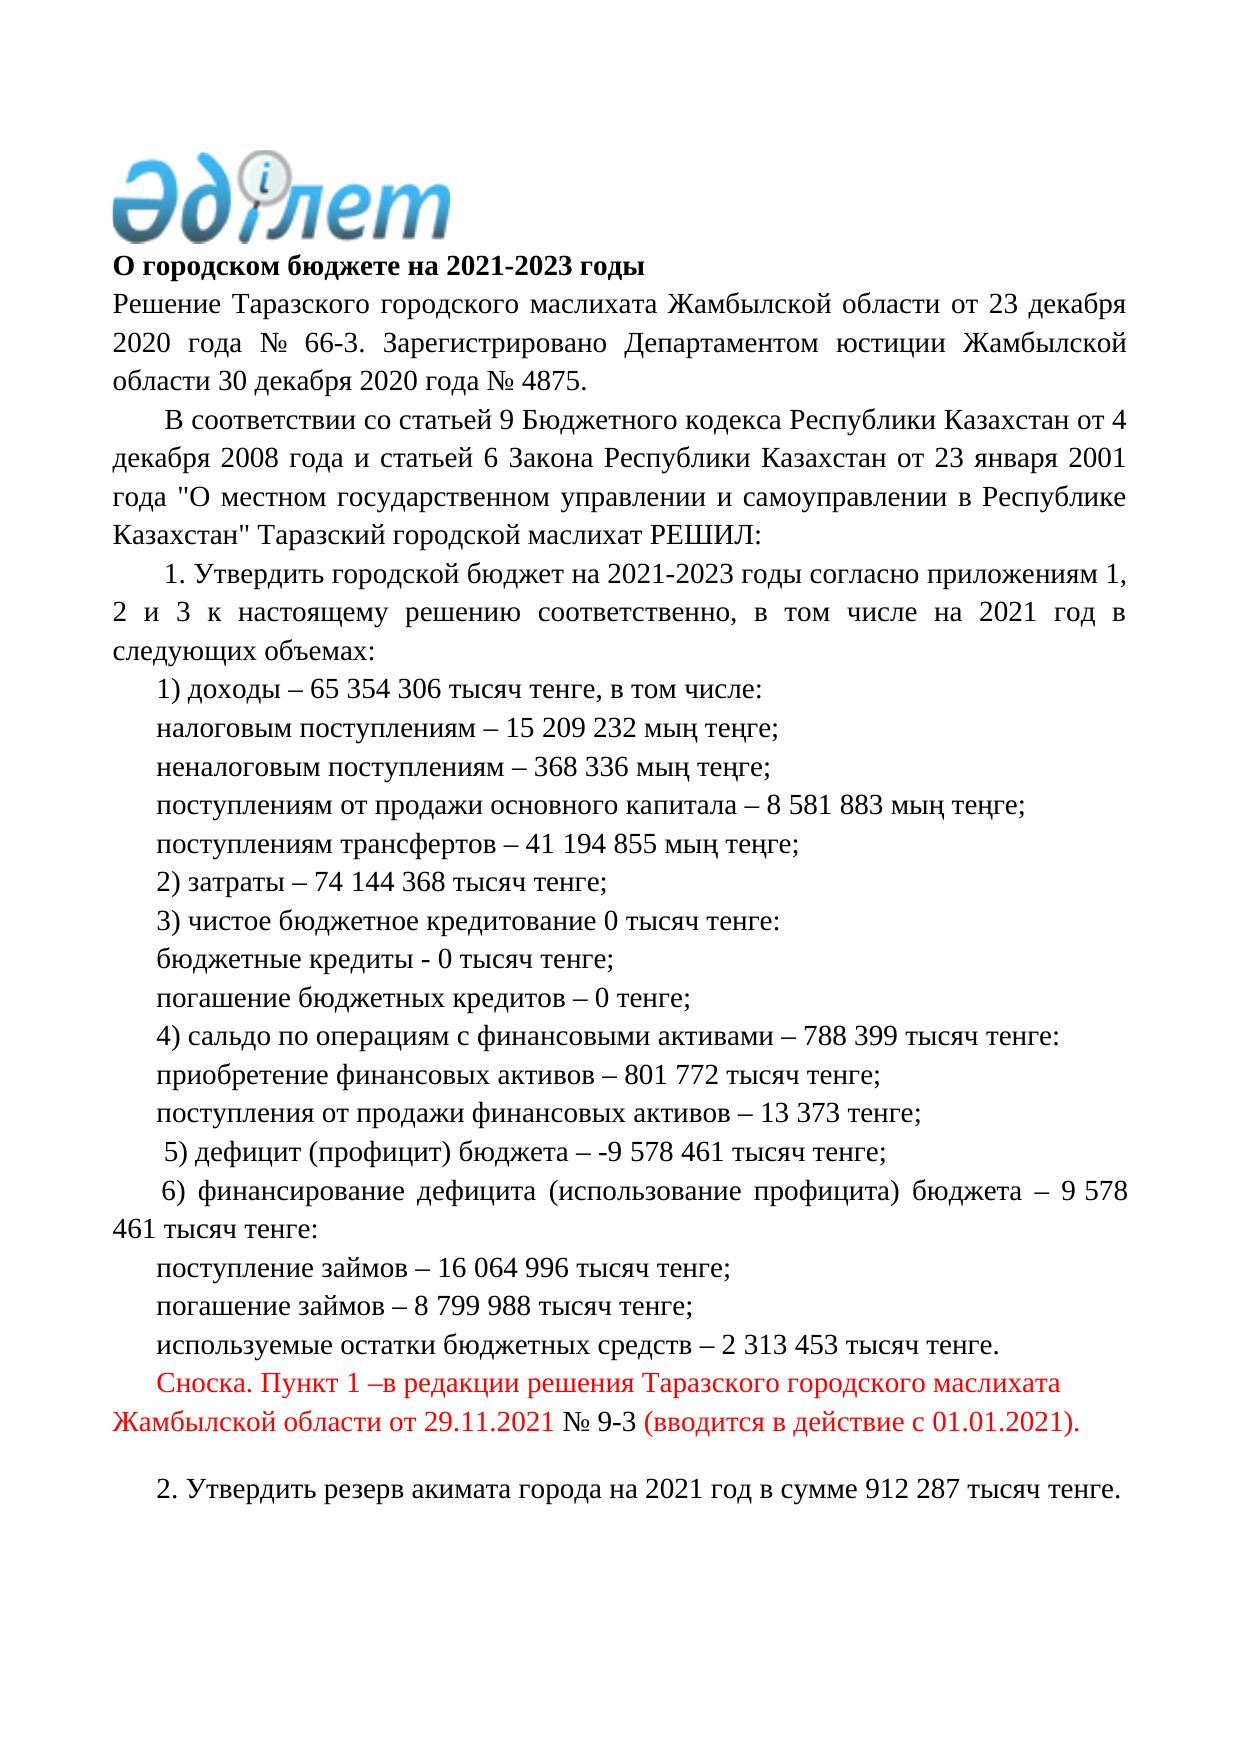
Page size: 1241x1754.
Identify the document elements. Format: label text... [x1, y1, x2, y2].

text 4) сальдо по операциям с финансовыми активами – 788 399 тысяч тенге: [112, 1018, 1128, 1052]
text погашение займов – 8 799 988 тысяч тенге; [112, 1288, 1128, 1322]
text 1) доходы – 65 354 306 тысяч тенге, в том числе: [112, 672, 1128, 705]
text налоговым поступлениям – 15 209 232 мың теңге; [112, 710, 1128, 744]
text Сноска. Пункт 1 –в редакции решения Таразского городского маслихата Жамбылской области от 29.11.2021 № 9-3 (вводится в действие с 01.01.2021). [112, 1365, 1128, 1468]
text В соответствии со статьей 9 Бюджетного кодекса Республики Казахстан от 4 декабря 2008 года и статьей 6 Закона Республики Казахстан от 23 января 2001 года "О местном государственном управлении и самоуправлении в Республике Казахстан" Таразский городской маслихат РЕШИЛ: [112, 402, 1128, 551]
text используемые остатки бюджетных средств – 2 313 453 тысяч тенге. [112, 1327, 1128, 1360]
text поступления от продажи финансовых активов – 13 373 тенге; [112, 1096, 1128, 1129]
text 3) чистое бюджетное кредитование 0 тысяч тенге: [112, 903, 1128, 936]
text погашение бюджетных кредитов – 0 тенге; [112, 980, 1128, 1013]
text Решение Таразского городского маслихата Жамбылской области от 23 декабря 2020 года № 66-3. Зарегистрировано Департаментом юстиции Жамбылской области 30 декабря 2020 года № 4875. [112, 286, 1128, 397]
text 2) затраты – 74 144 368 тысяч тенге; [112, 864, 1128, 898]
text приобретение финансовых активов – 801 772 тысяч тенге; [112, 1057, 1128, 1091]
picture [112, 150, 451, 244]
text 6) финансирование дефицита (использование профицита) бюджета – 9 578 461 тысяч тенге: [112, 1173, 1128, 1245]
text 2. Утвердить резерв акимата города на 2021 год в сумме 912 287 тысяч тенге. [112, 1471, 1128, 1505]
text 1. Утвердить городской бюджет на 2021-2023 годы согласно приложениям 1, 2 и 3 к настоящему решению соответственно, в том числе на 2021 год в следующих объемах: [112, 556, 1128, 667]
text поступлениям от продажи основного капитала – 8 581 883 мың теңге; [112, 787, 1128, 821]
text поступление займов – 16 064 996 тысяч тенге; [112, 1250, 1128, 1283]
text поступлениям трансфертов – 41 194 855 мың теңге; [112, 826, 1128, 859]
text О городском бюджете на 2021-2023 годы [112, 248, 1128, 281]
text неналоговым поступлениям – 368 336 мың теңге; [112, 749, 1128, 782]
text 5) дефицит (профицит) бюджета – -9 578 461 тысяч тенге; [112, 1134, 1128, 1168]
text бюджетные кредиты - 0 тысяч тенге; [112, 941, 1128, 975]
